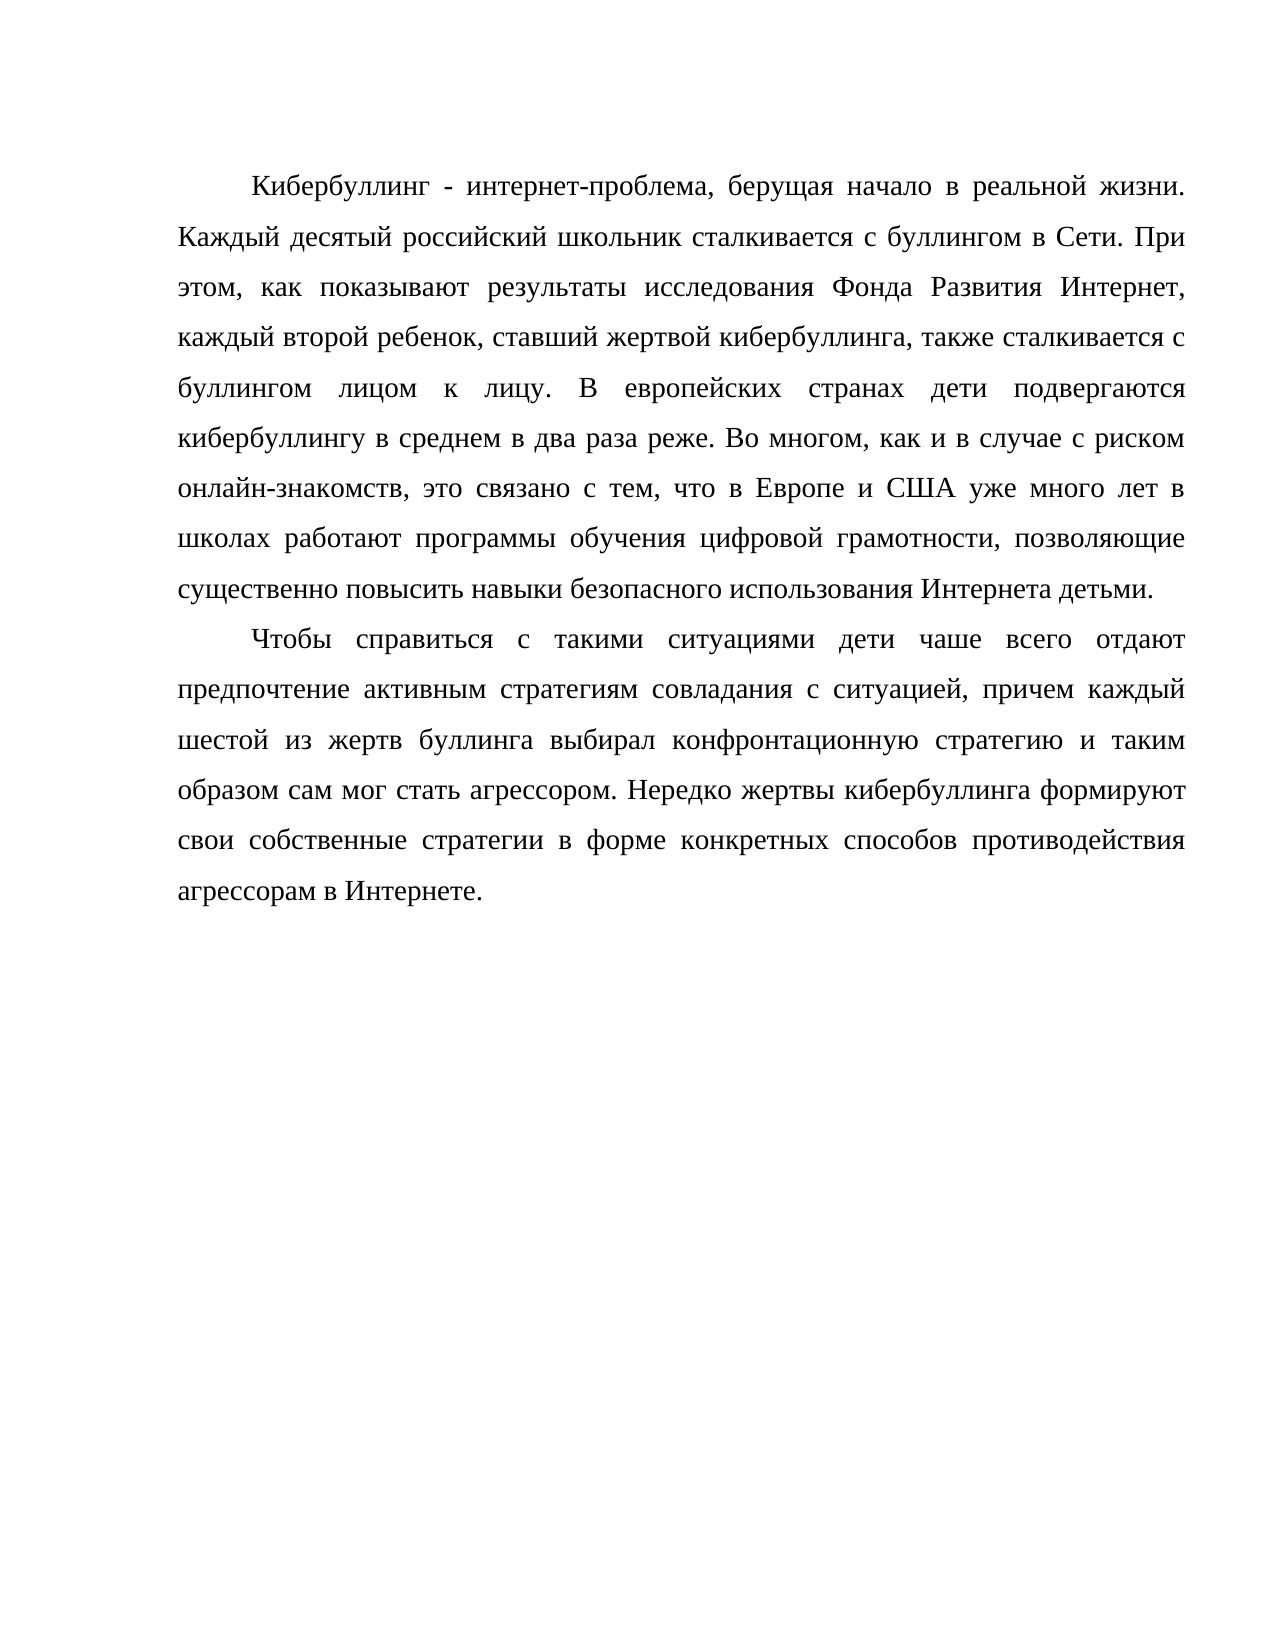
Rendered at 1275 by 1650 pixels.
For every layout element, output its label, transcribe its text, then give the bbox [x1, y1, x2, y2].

text Кибербуллинг - интернет-проблема, берущая начало в реальной жизни. Каждый десятый российский школьник сталкивается с буллингом в Сети. При этом, как показывают результаты исследования Фонда Развития Интернет, каждый второй ребенок, ставший жертвой кибербуллинга, также сталкивается с буллингом лицом к лицу. В европейских странах дети подвергаются кибербуллингу в среднем в два раза реже. Во многом, как и в случае с риском онлайн-знакомств, это связано с тем, что в Европе и США уже много лет в школах работают программы обучения цифровой грамотности, позволяющие существенно повысить навыки безопасного использования Интернета детьми. [177, 168, 1186, 604]
text Чтобы справиться с такими ситуациями дети чаше всего отдают предпочтение активным стратегиям совладания с ситуацией, причем каждый шестой из жертв буллинга выбирал конфронтационную стратегию и таким образом сам мог стать агрессором. Нередко жертвы кибербуллинга формируют свои собственные стратегии в форме конкретных способов противодействия агрессорам в Интернете. [177, 621, 1186, 906]
